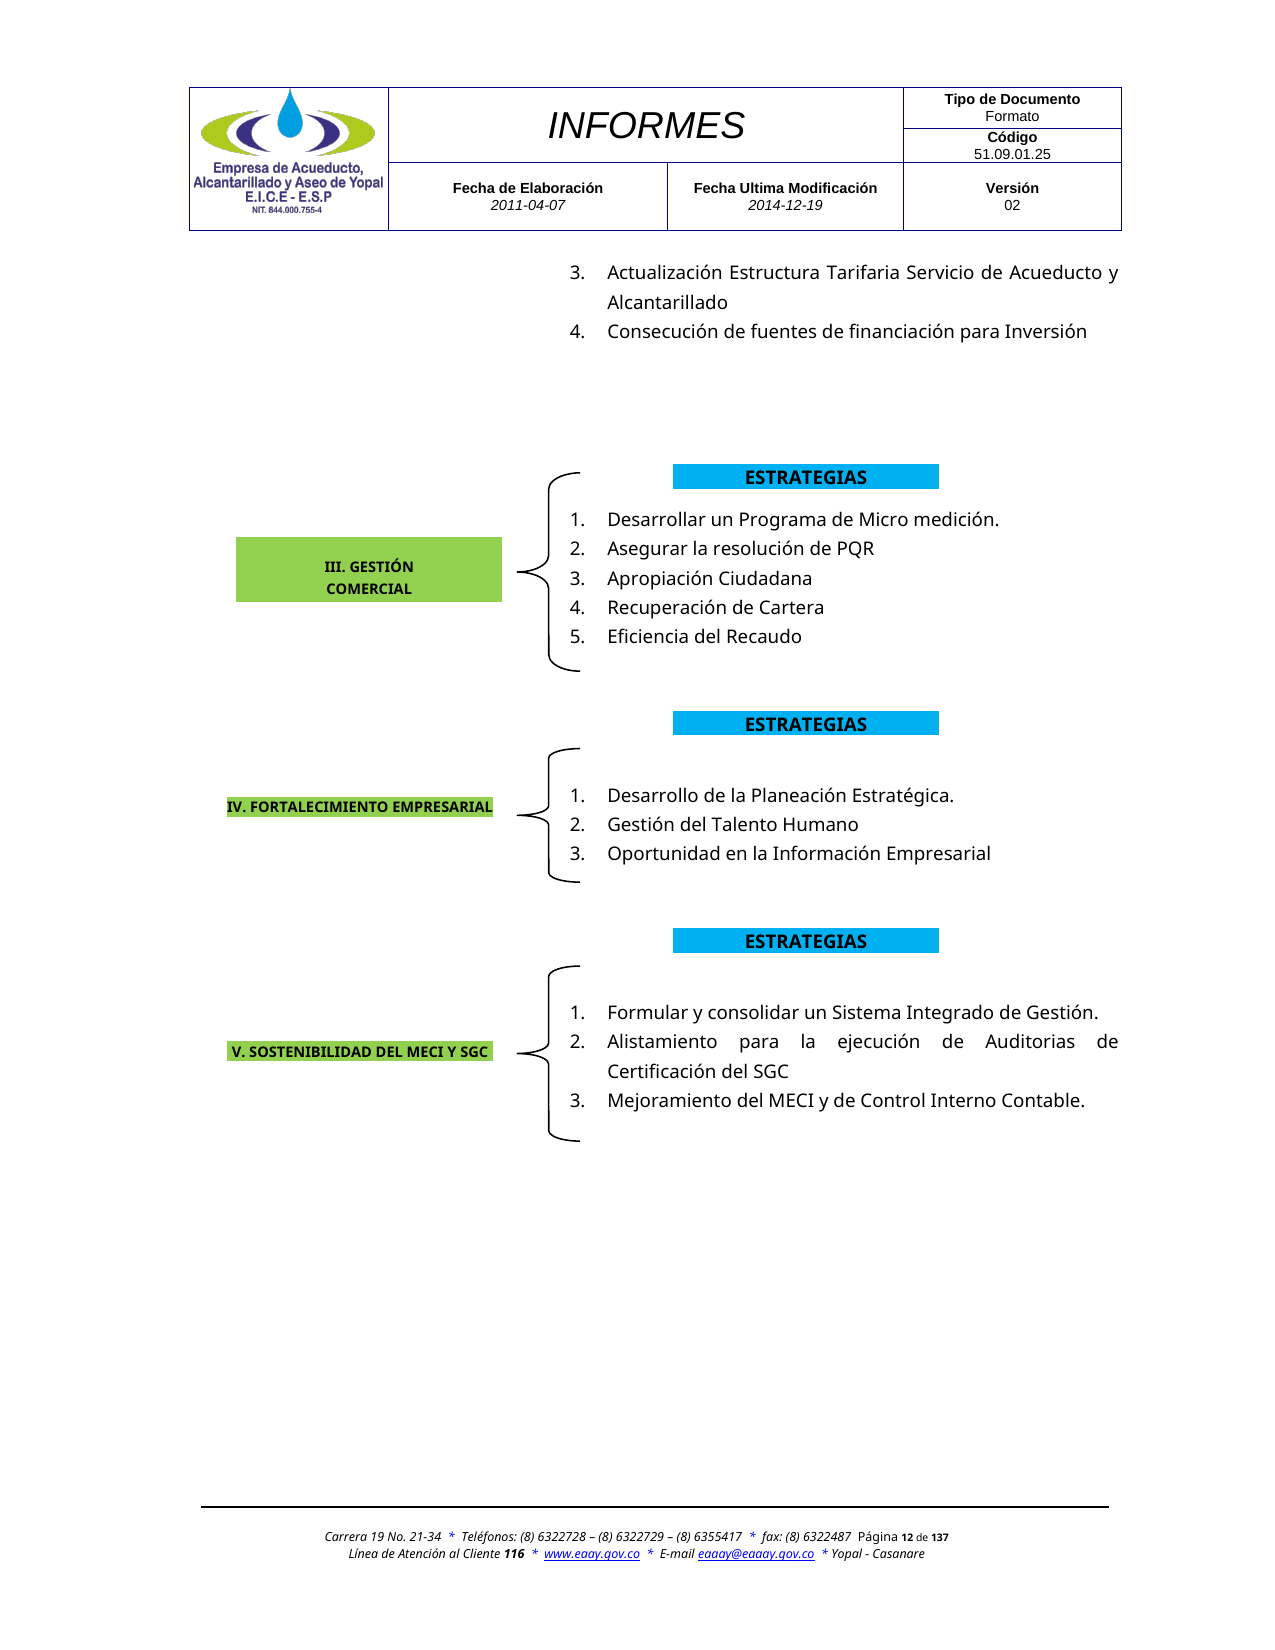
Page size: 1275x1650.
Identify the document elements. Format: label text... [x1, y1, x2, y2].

picture [193, 88, 383, 213]
list Formular y consolidar un Sistema Integrado de Gestión. [569, 999, 1119, 1025]
list Consecución de fuentes de financiación para Inversión [569, 318, 1119, 344]
list Asegurar la resolución de PQR [569, 536, 1119, 561]
list Eficiencia del Recaudo [569, 623, 1119, 649]
list Recuperación de Cartera [569, 594, 1119, 619]
list Actualización Estructura Tarifaria Servicio de Acueducto y Alcantarillado [569, 260, 1119, 314]
list Alistamiento para la ejecución de Auditorias de Certificación del SGC [569, 1029, 1119, 1083]
list Desarrollo de la Planeación Estratégica. [569, 782, 1119, 808]
list Oportunidad en la Información Empresarial [569, 841, 1119, 866]
list Apropiación Ciudadana [569, 565, 1119, 590]
list Desarrollar un Programa de Micro medición. [569, 506, 1119, 532]
list Mejoramiento del MECI y de Control Interno Contable. [569, 1087, 1119, 1113]
list Gestión del Talento Humano [569, 811, 1119, 837]
